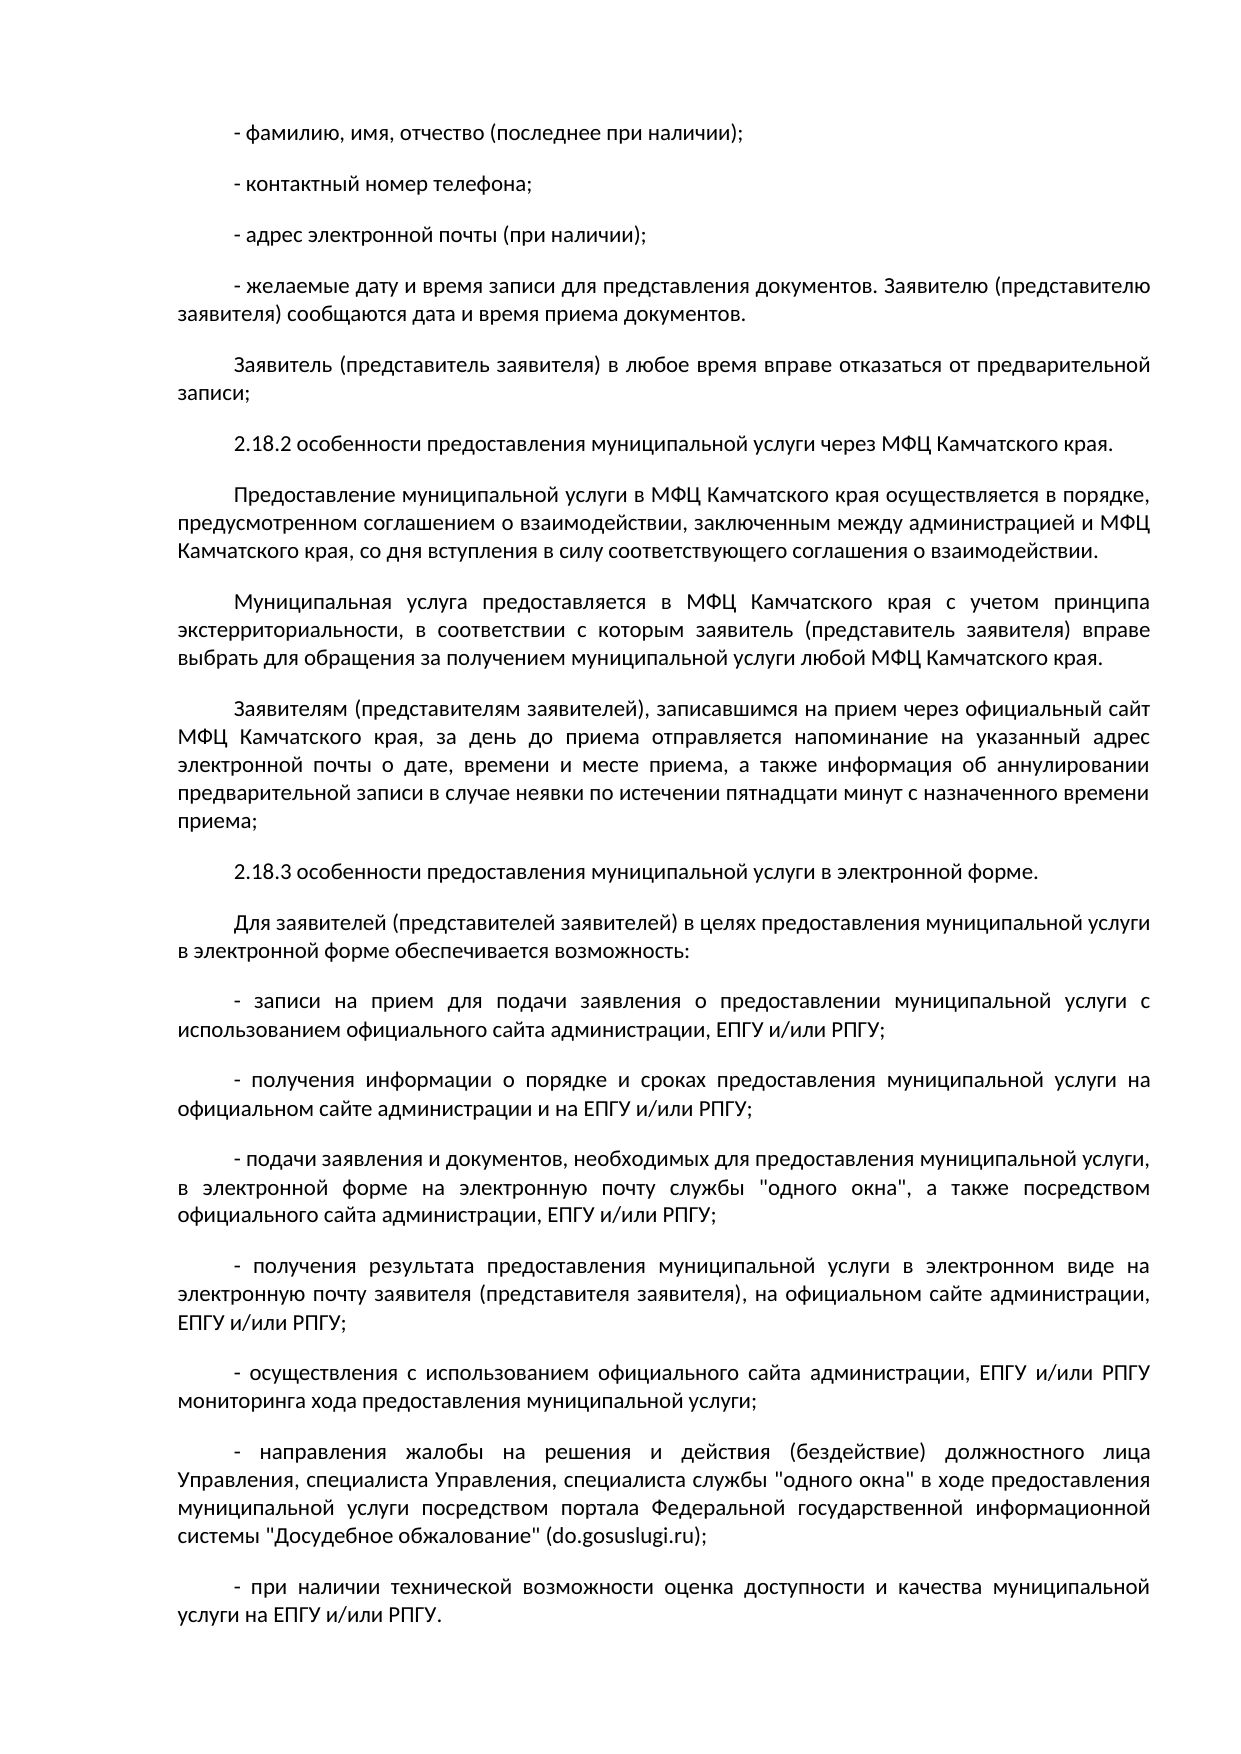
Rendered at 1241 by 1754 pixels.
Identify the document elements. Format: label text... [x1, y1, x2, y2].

text - при наличии технической возможности оценка доступности и качества муниципальной услуги на ЕПГУ и/или РПГУ. [177, 1572, 1152, 1628]
text - контактный номер телефона; [177, 169, 1152, 197]
text Для заявителей (представителей заявителей) в целях предоставления муниципальной услуги в электронной форме обеспечивается возможность: [177, 908, 1152, 964]
text - направления жалобы на решения и действия (бездействие) должностного лица Управления, специалиста Управления, специалиста службы "одного окна" в ходе предоставления муниципальной услуги посредством портала Федеральной государственной информационной системы "Досудебное обжалование" (do.gosuslugi.ru); [177, 1437, 1152, 1549]
text - осуществления с использованием официального сайта администрации, ЕПГУ и/или РПГУ мониторинга хода предоставления муниципальной услуги; [177, 1358, 1152, 1414]
text - подачи заявления и документов, необходимых для предоставления муниципальной услуги, в электронной форме на электронную почту службы "одного окна", а также посредством официального сайта администрации, ЕПГУ и/или РПГУ; [177, 1144, 1152, 1229]
text Заявителям (представителям заявителей), записавшимся на прием через официальный сайт МФЦ Камчатского края, за день до приема отправляется напоминание на указанный адрес электронной почты о дате, времени и месте приема, а также информация об аннулировании предварительной записи в случае неявки по истечении пятнадцати минут с назначенного времени приема; [177, 694, 1152, 834]
text Заявитель (представитель заявителя) в любое время вправе отказаться от предварительной записи; [177, 350, 1152, 406]
text Муниципальная услуга предоставляется в МФЦ Камчатского края с учетом принципа экстерриториальности, в соответствии с которым заявитель (представитель заявителя) вправе выбрать для обращения за получением муниципальной услуги любой МФЦ Камчатского края. [177, 587, 1152, 671]
text - желаемые дату и время записи для представления документов. Заявителю (представителю заявителя) сообщаются дата и время приема документов. [177, 271, 1152, 327]
text 2.18.2 особенности предоставления муниципальной услуги через МФЦ Камчатского края. [177, 429, 1152, 457]
text Предоставление муниципальной услуги в МФЦ Камчатского края осуществляется в порядке, предусмотренном соглашением о взаимодействии, заключенным между администрацией и МФЦ Камчатского края, со дня вступления в силу соответствующего соглашения о взаимодействии. [177, 480, 1152, 564]
text - получения результата предоставления муниципальной услуги в электронном виде на электронную почту заявителя (представителя заявителя), на официальном сайте администрации, ЕПГУ и/или РПГУ; [177, 1252, 1152, 1336]
text - получения информации о порядке и сроках предоставления муниципальной услуги на официальном сайте администрации и на ЕПГУ и/или РПГУ; [177, 1066, 1152, 1122]
text - фамилию, имя, отчество (последнее при наличии); [177, 118, 1152, 146]
text 2.18.3 особенности предоставления муниципальной услуги в электронной форме. [177, 857, 1152, 885]
text - адрес электронной почты (при наличии); [177, 220, 1152, 248]
text - записи на прием для подачи заявления о предоставлении муниципальной услуги с использованием официального сайта администрации, ЕПГУ и/или РПГУ; [177, 987, 1152, 1043]
